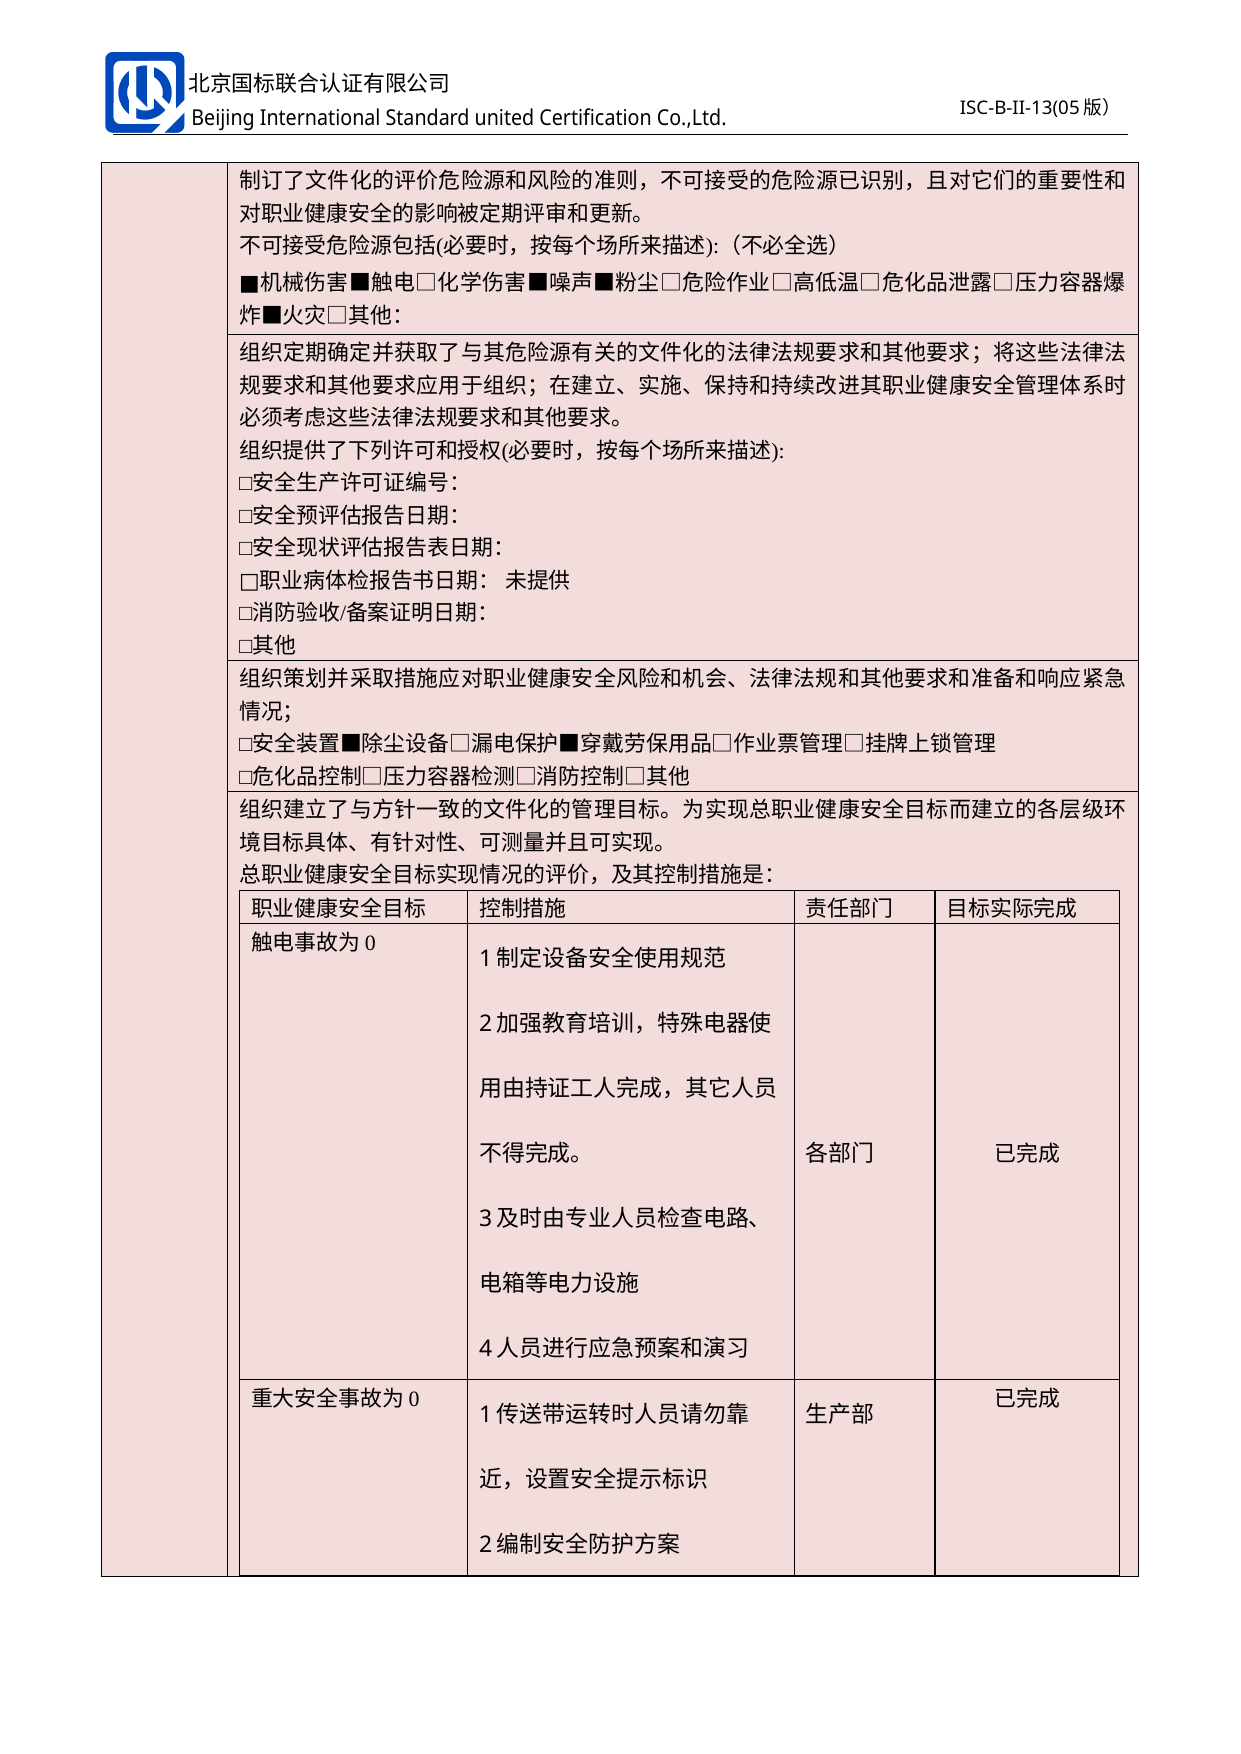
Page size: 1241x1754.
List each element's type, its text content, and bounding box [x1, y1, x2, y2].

table_cell 组织策划并采取措施应对职业健康安全风险和机会、法律法规和其他要求和准备和响应紧急情况； □安全装置■除尘设备□漏电保护■穿戴劳保用品□作业票管理□挂牌上锁管理 □危化品控制□压力容器检测□消防控制□其他 [228, 661, 1138, 791]
table_cell 组织定期确定并获取了与其危险源有关的文件化的法律法规要求和其他要求；将这些法律法规要求和其他要求应用于组织；在建立、实施、保持和持续改进其职业健康安全管理体系时必须考虑这些法律法规要求和其他要求。 组织提供了下列许可和授权(必要时，按每个场所来描述): □安全生产许可证编号： □安全预评估报告日期： □安全现状评估报告表日期： □职业病体检报告书日期： 未提供 □消防验收/备案证明日期： □其他 [228, 335, 1138, 660]
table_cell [228, 163, 1138, 334]
picture [105, 52, 185, 133]
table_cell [228, 792, 1138, 1576]
